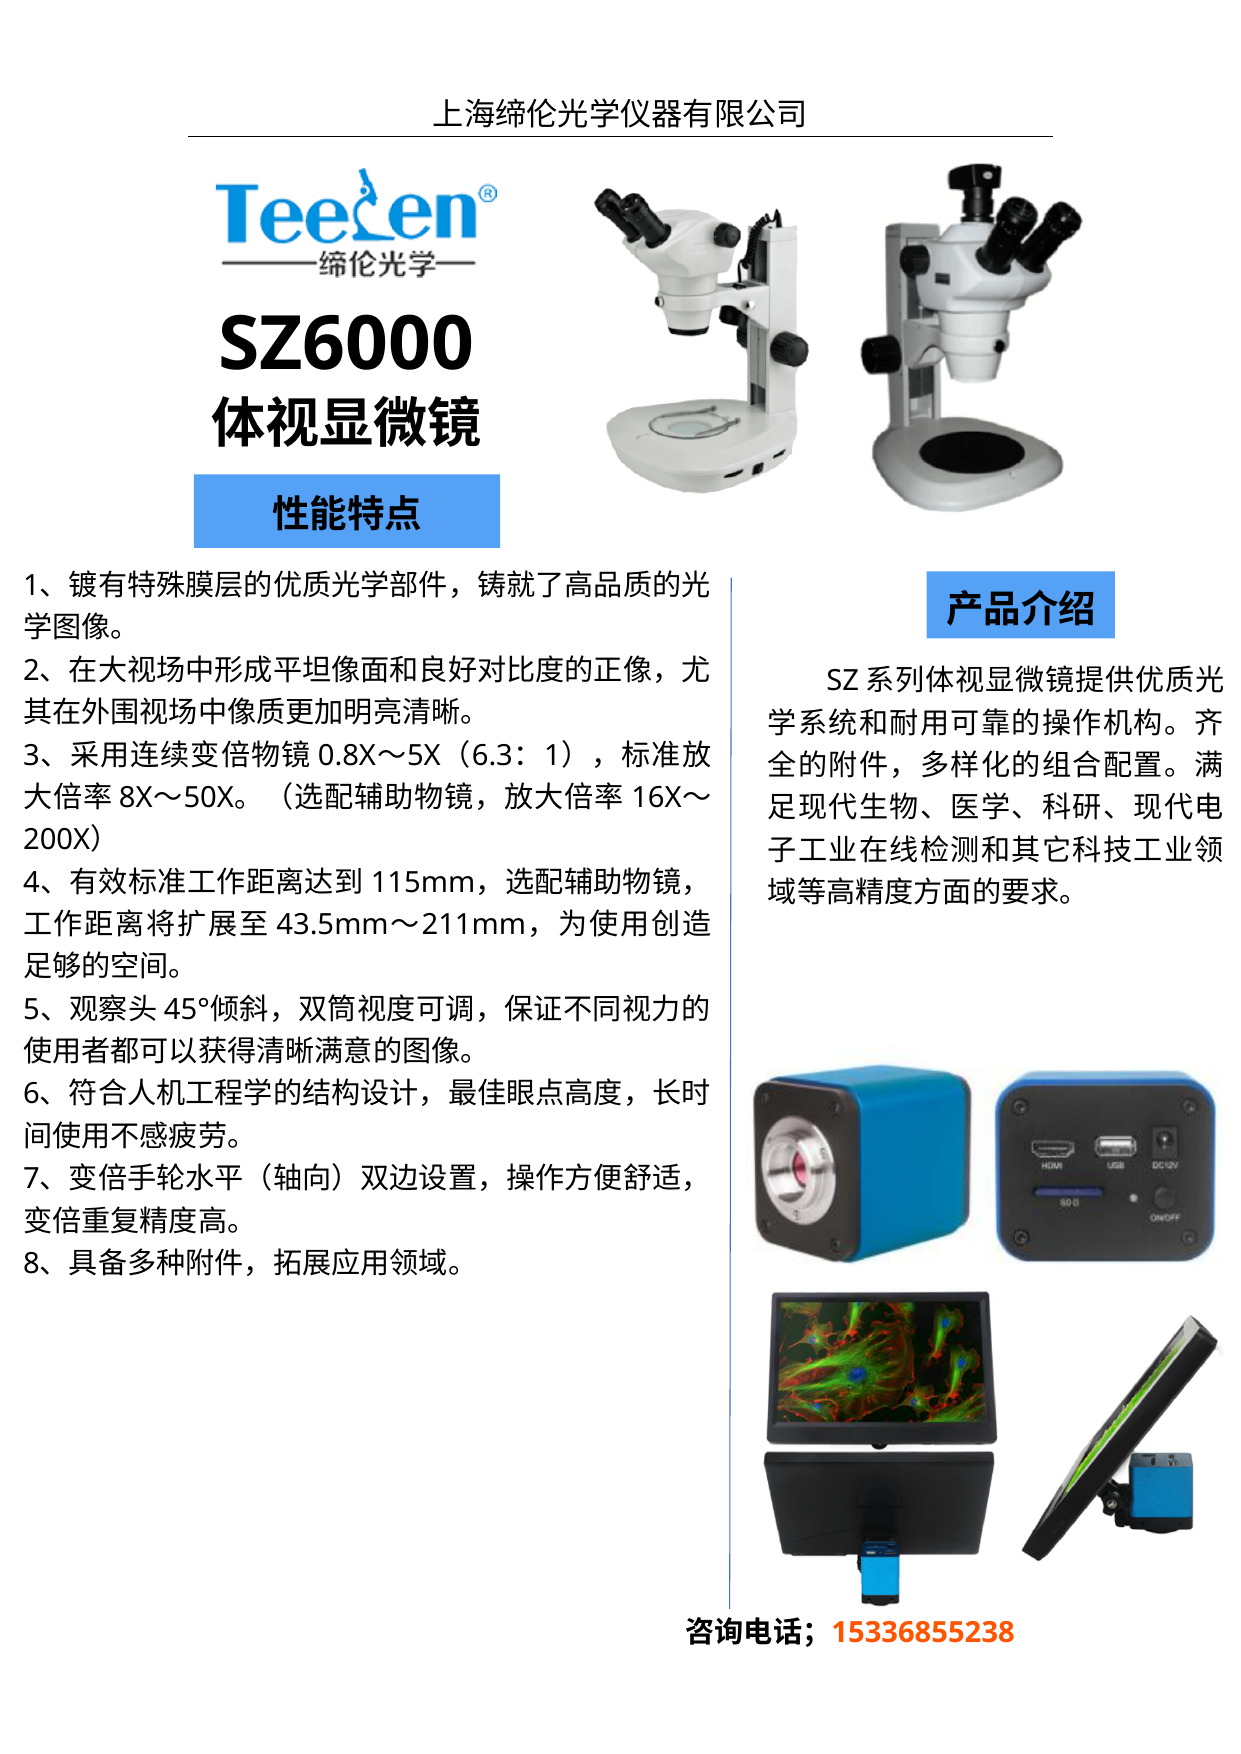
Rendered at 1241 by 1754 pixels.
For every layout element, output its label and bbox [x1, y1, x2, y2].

picture [745, 1046, 1225, 1612]
picture [593, 162, 1085, 515]
picture [215, 168, 497, 278]
